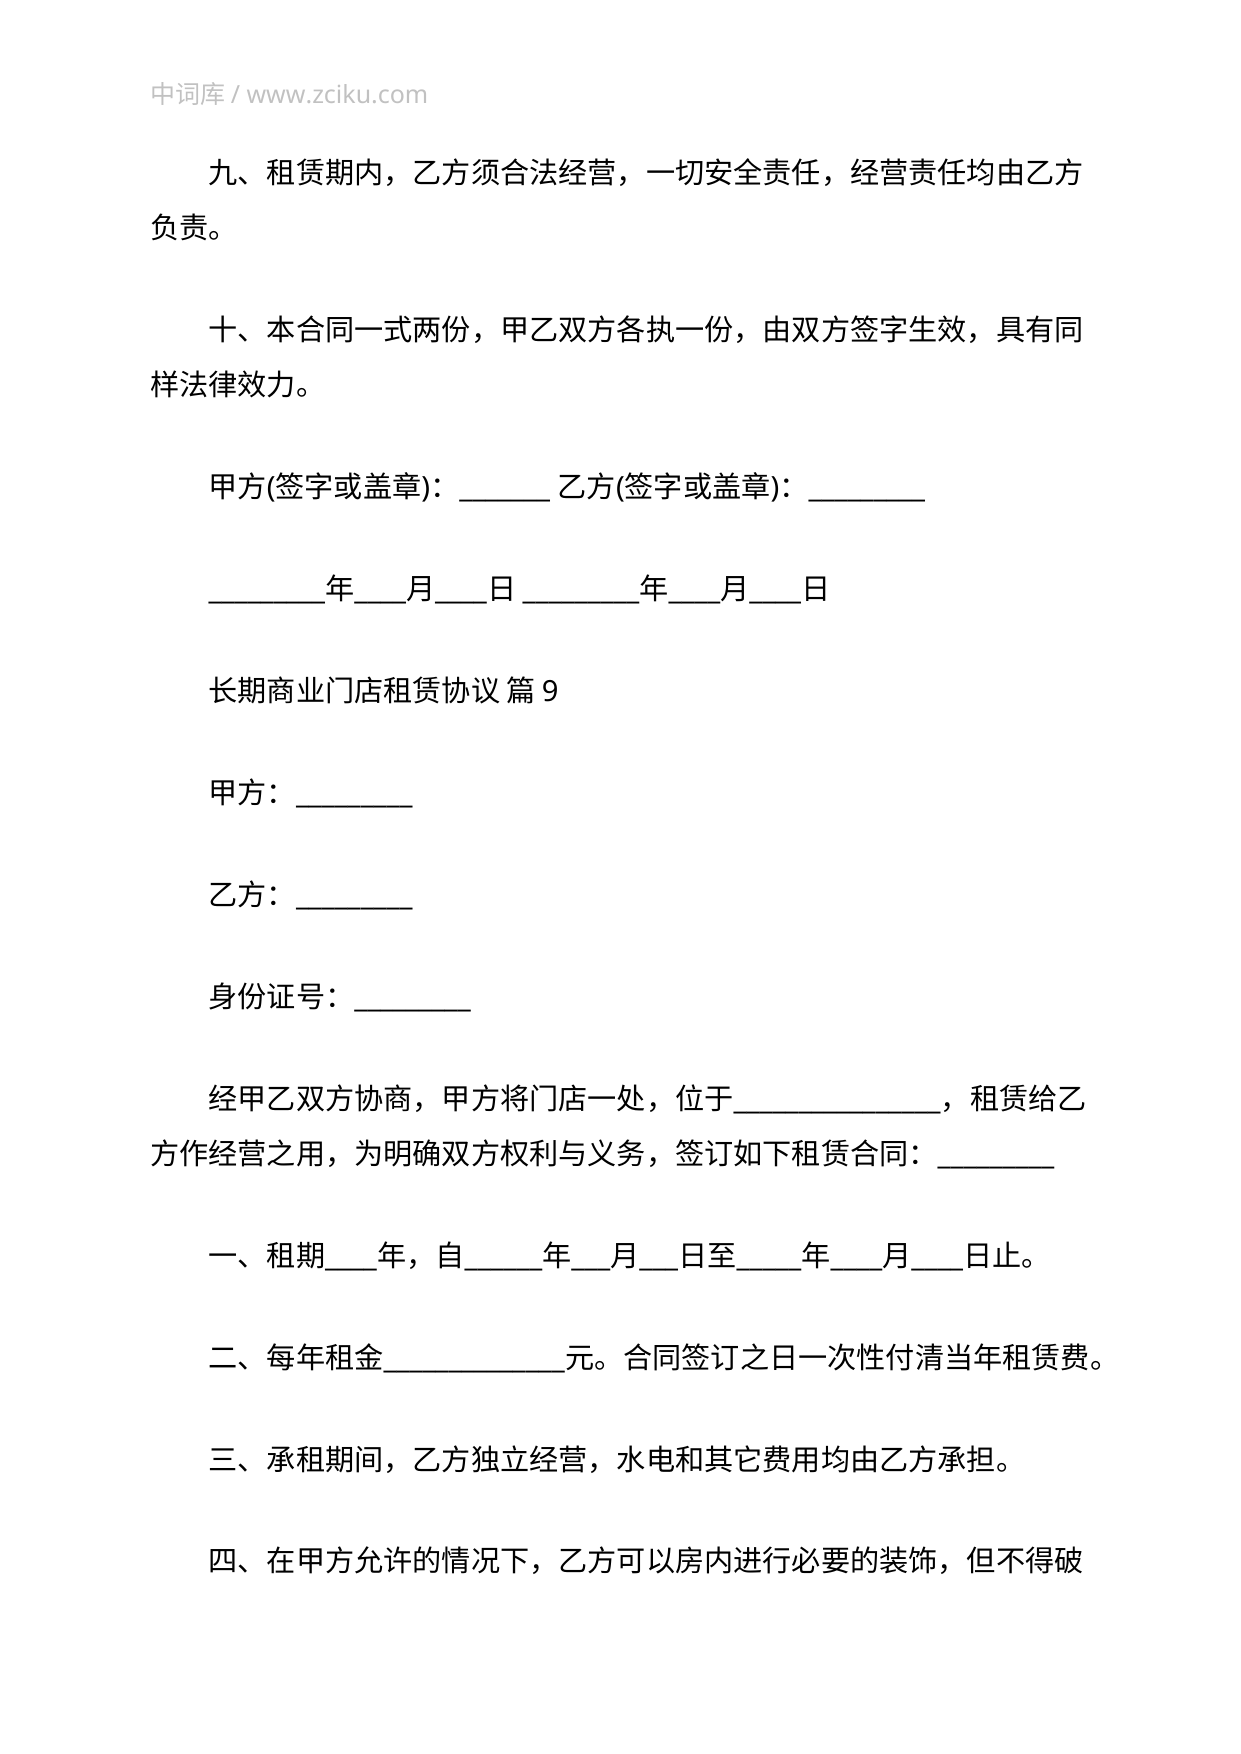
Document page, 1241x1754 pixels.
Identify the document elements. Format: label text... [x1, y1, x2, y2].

text 乙方：_________ [150, 871, 1090, 914]
text 身份证号：_________ [150, 973, 1090, 1016]
text 甲方：_________ [150, 769, 1090, 812]
text 三、承租期间，乙方独立经营，水电和其它费用均由乙方承担。 [150, 1436, 1090, 1478]
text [150, 1538, 1090, 1580]
text 九、租赁期内，乙方须合法经营，一切安全责任，经营责任均由乙方负责。 [150, 150, 1090, 247]
text 甲方(签字或盖章)：_______ 乙方(签字或盖章)：_________ [150, 463, 1090, 506]
text 二、每年租金______________元。合同签订之日一次性付清当年租赁费。 [150, 1334, 1090, 1377]
text 一、租期____年，自______年___月___日至_____年____月____日止。 [150, 1232, 1090, 1274]
text 十、本合同一式两份，甲乙双方各执一份，由双方签字生效，具有同样法律效力。 [150, 307, 1090, 404]
text 经甲乙双方协商，甲方将门店一处，位于________________，租赁给乙方作经营之用，为明确双方权利与义务，签订如下租赁合同：_________ [150, 1075, 1090, 1173]
text 长期商业门店租赁协议 篇9 [150, 667, 1090, 710]
text _________年____月____日 _________年____月____日 [150, 565, 1090, 608]
